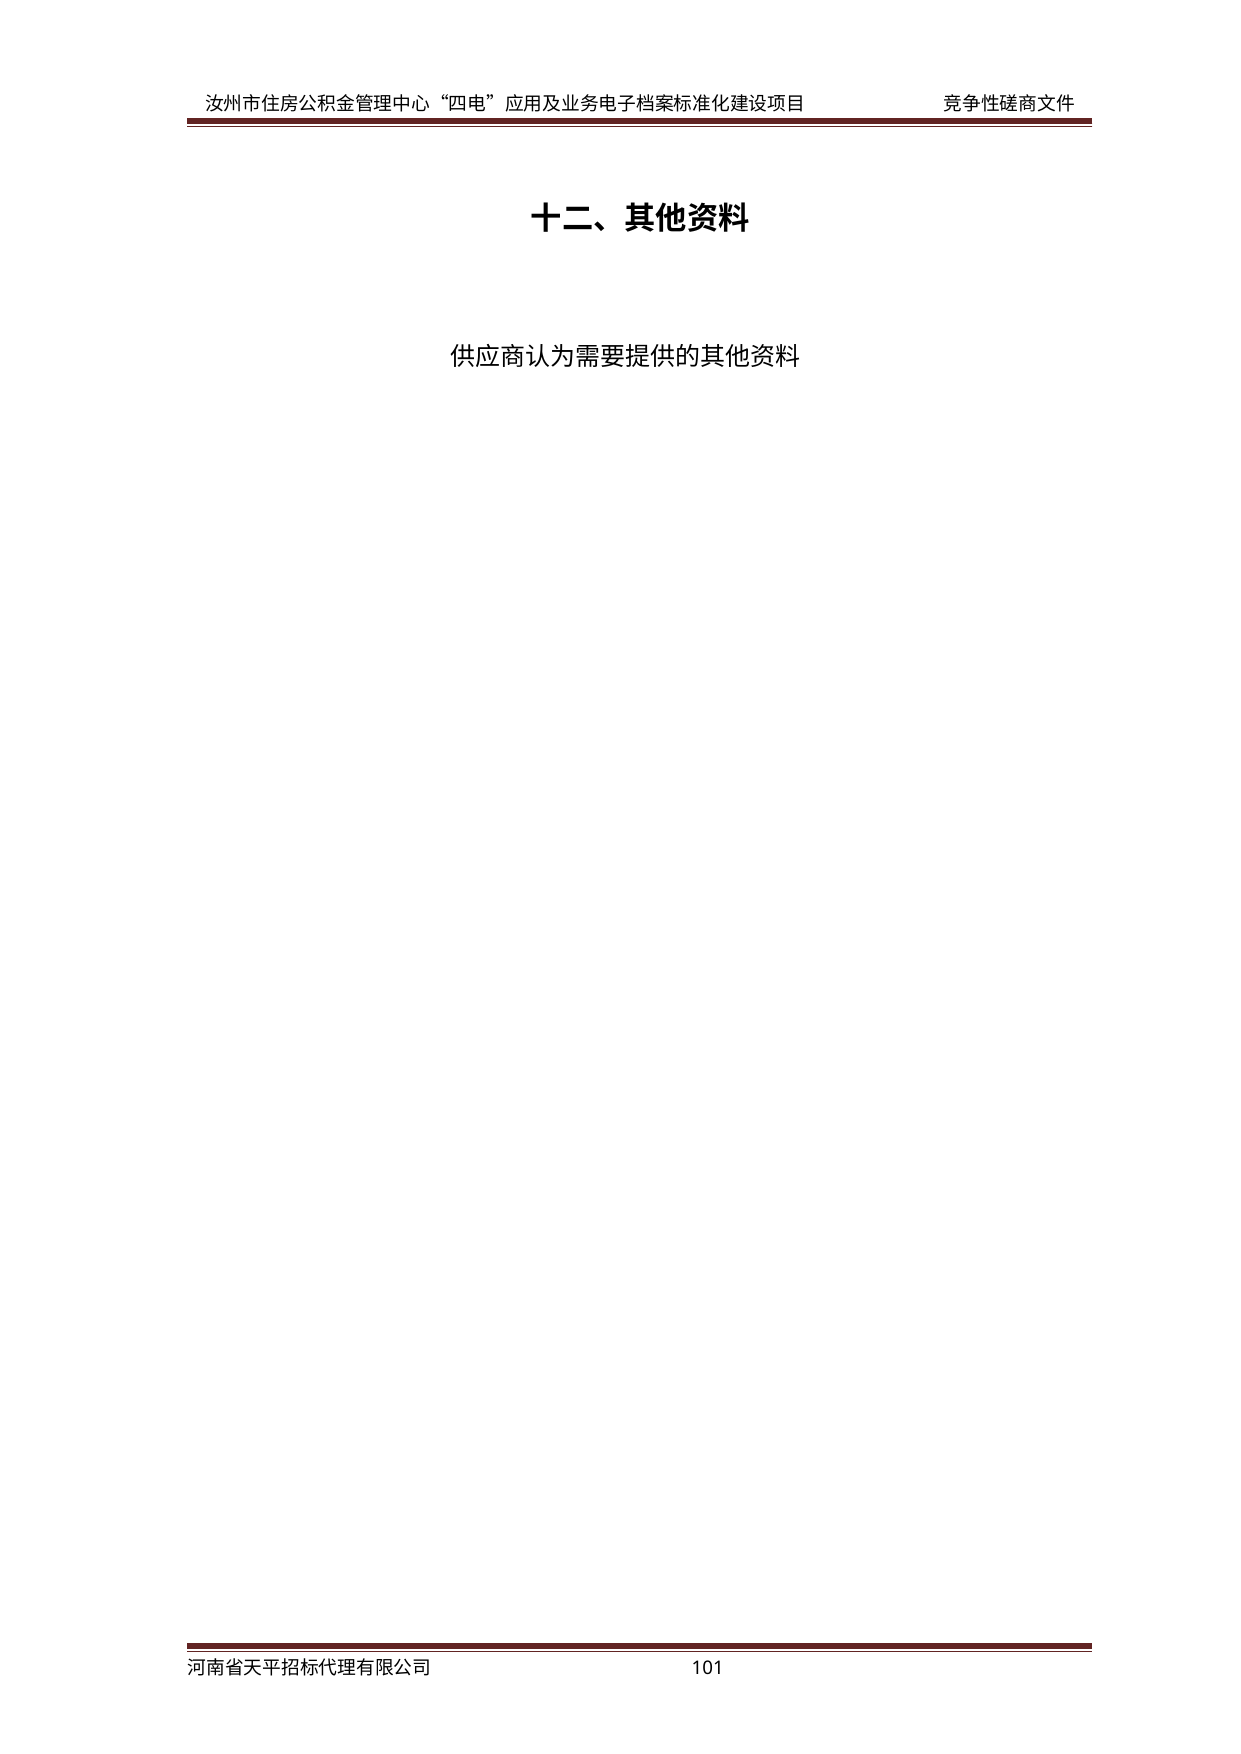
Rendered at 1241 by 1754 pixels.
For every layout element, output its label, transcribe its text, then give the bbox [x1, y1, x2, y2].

subtitle 十二、其他资料 [187, 181, 1092, 249]
text 供应商认为需要提供的其他资料 [187, 320, 1092, 388]
